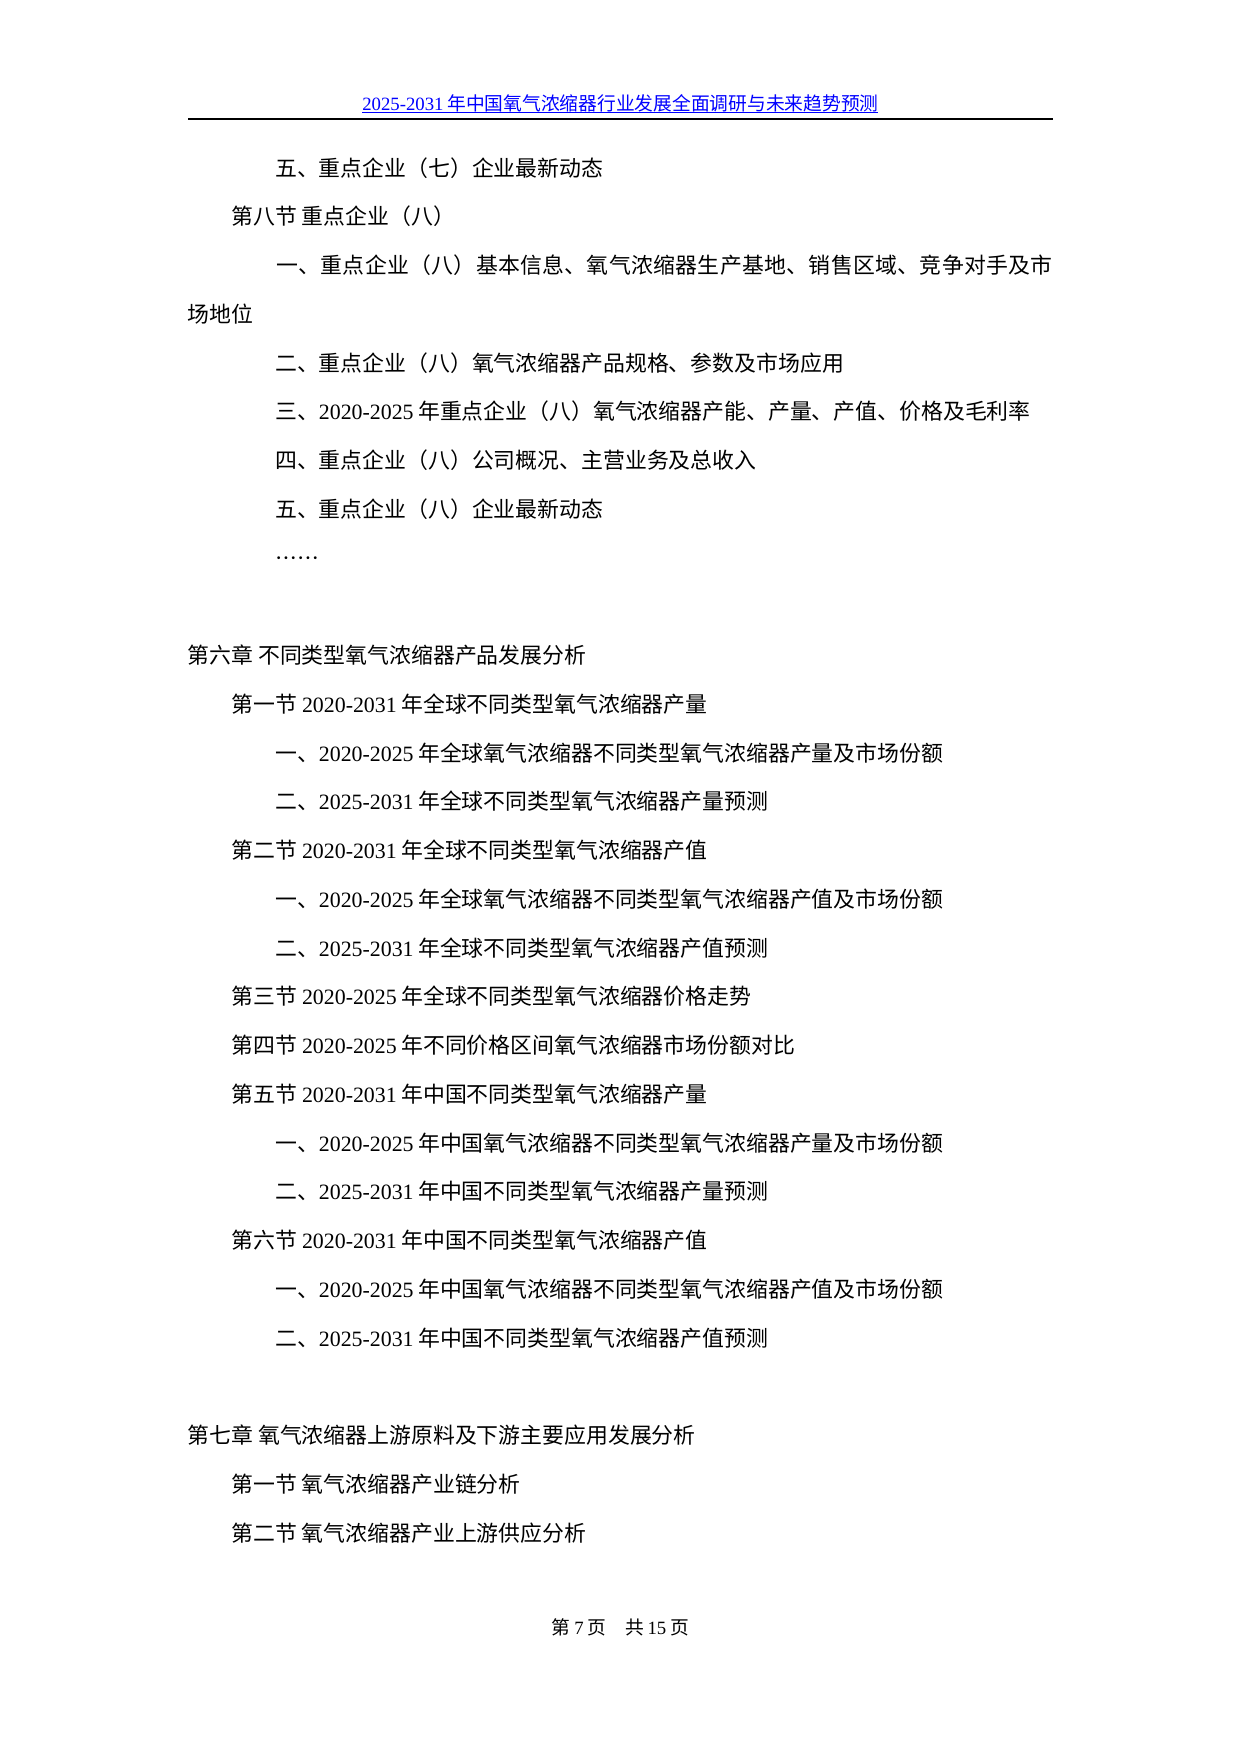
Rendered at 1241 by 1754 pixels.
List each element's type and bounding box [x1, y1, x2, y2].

text [187, 150, 1053, 1548]
